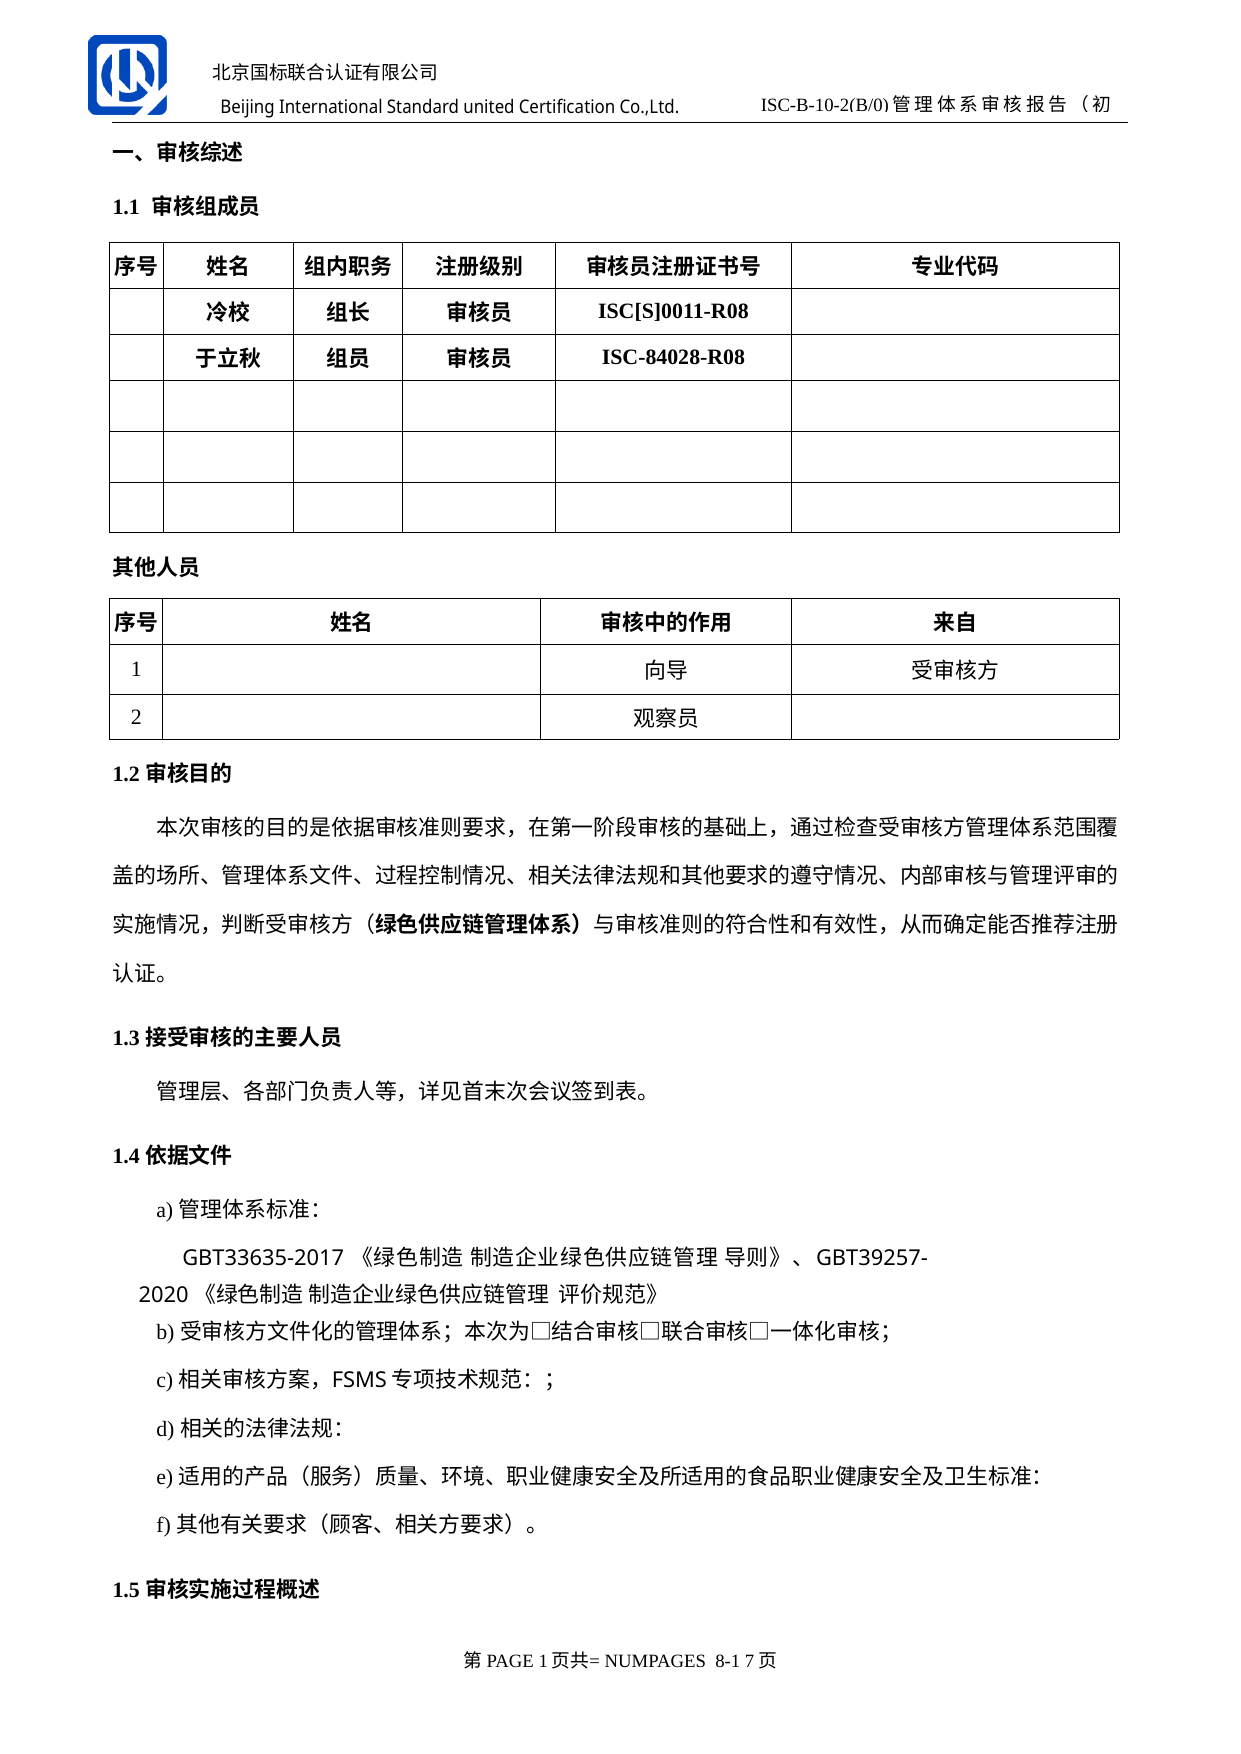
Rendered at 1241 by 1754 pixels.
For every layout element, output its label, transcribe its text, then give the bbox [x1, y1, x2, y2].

table_cell 受审核方 [792, 645, 1119, 694]
table_cell [110, 289, 163, 334]
table_cell [556, 432, 791, 481]
text 1.2 审核目的 [112, 756, 1128, 788]
text 其他人员 [112, 549, 1128, 582]
text c) 相关审核方案，FSMS专项技术规范：； [112, 1362, 1128, 1394]
table_header GBT33635-2017 《绿色制造 制造企业绿色供应链管理 导则》、GBT39257-2020 《绿色制造 制造企业绿色供应链管理 评价规范》 [127, 1240, 939, 1314]
table_cell 向导 [541, 645, 791, 694]
table_cell [163, 645, 540, 694]
table_cell [792, 695, 1119, 739]
text e) 适用的产品（服务）质量、环境、职业健康安全及所适用的食品职业健康安全及卫生标准： [112, 1459, 1128, 1491]
table_cell [403, 483, 555, 532]
text 1.5 审核实施过程概述 [112, 1572, 1128, 1604]
table_cell 审核员 [403, 289, 555, 334]
table_cell [792, 381, 1119, 431]
table_cell 组长 [294, 289, 402, 334]
text d) 相关的法律法规： [112, 1410, 1128, 1443]
table_header 审核中的作用 [541, 599, 791, 644]
table_cell [556, 381, 791, 431]
table_header 审核员注册证书号 [556, 243, 791, 288]
table_cell [294, 381, 402, 431]
table_cell [164, 483, 293, 532]
table_cell [294, 483, 402, 532]
table_cell [164, 432, 293, 481]
table_cell 1 [110, 645, 162, 694]
table_cell [163, 695, 540, 739]
table_cell [110, 335, 163, 380]
table_header 序号 [110, 599, 162, 644]
list 审核组成员 [112, 188, 1128, 221]
text 1.3 接受审核的主要人员 [112, 1020, 1128, 1052]
text 管理层、各部门负责人等，详见首末次会议签到表。 [112, 1073, 1128, 1106]
table_cell [403, 381, 555, 431]
table_cell 观察员 [541, 695, 791, 739]
table_cell 审核员 [403, 335, 555, 380]
table_cell [792, 289, 1119, 334]
table_header 姓名 [164, 243, 293, 288]
table_cell [792, 483, 1119, 532]
table_cell 2 [110, 695, 162, 739]
table_cell [110, 483, 163, 532]
table_cell 冷校 [164, 289, 293, 334]
table_header 专业代码 [792, 243, 1119, 288]
text 一、审核综述 [112, 135, 1128, 167]
picture [88, 35, 167, 115]
table_cell [110, 432, 163, 481]
text a) 管理体系标准： [112, 1191, 1128, 1224]
text b) 受审核方文件化的管理体系；本次为□结合审核□联合审核□一体化审核； [112, 1314, 1128, 1346]
table_header 注册级别 [403, 243, 555, 288]
table_cell ISC[S]0011-R08 [556, 289, 791, 334]
table_cell [792, 335, 1119, 380]
table_cell 于立秋 [164, 335, 293, 380]
table_header 组内职务 [294, 243, 402, 288]
text 本次审核的目的是依据审核准则要求，在第一阶段审核的基础上，通过检查受审核方管理体系范围覆盖的场所、管理体系文件、过程控制情况、相关法律法规和其他要求的遵守情况、内部审核与管理评审的实施情况，判断受审核方（绿色供应链管理体系）与审核准则的符合性和有效性，从而确定能否推荐注册认证。 [112, 809, 1128, 988]
text f) 其他有关要求（顾客、相关方要求）。 [112, 1507, 1128, 1539]
table_cell [110, 381, 163, 431]
table_header 来自 [792, 599, 1119, 644]
table_cell [792, 432, 1119, 481]
table_cell [556, 483, 791, 532]
table_cell ISC-84028-R08 [556, 335, 791, 380]
table_cell [164, 381, 293, 431]
table_cell [294, 432, 402, 481]
text 1.4 依据文件 [112, 1138, 1128, 1170]
table_header 序号 [110, 243, 163, 288]
table_header 姓名 [163, 599, 540, 644]
table_cell [403, 432, 555, 481]
table_cell 组员 [294, 335, 402, 380]
